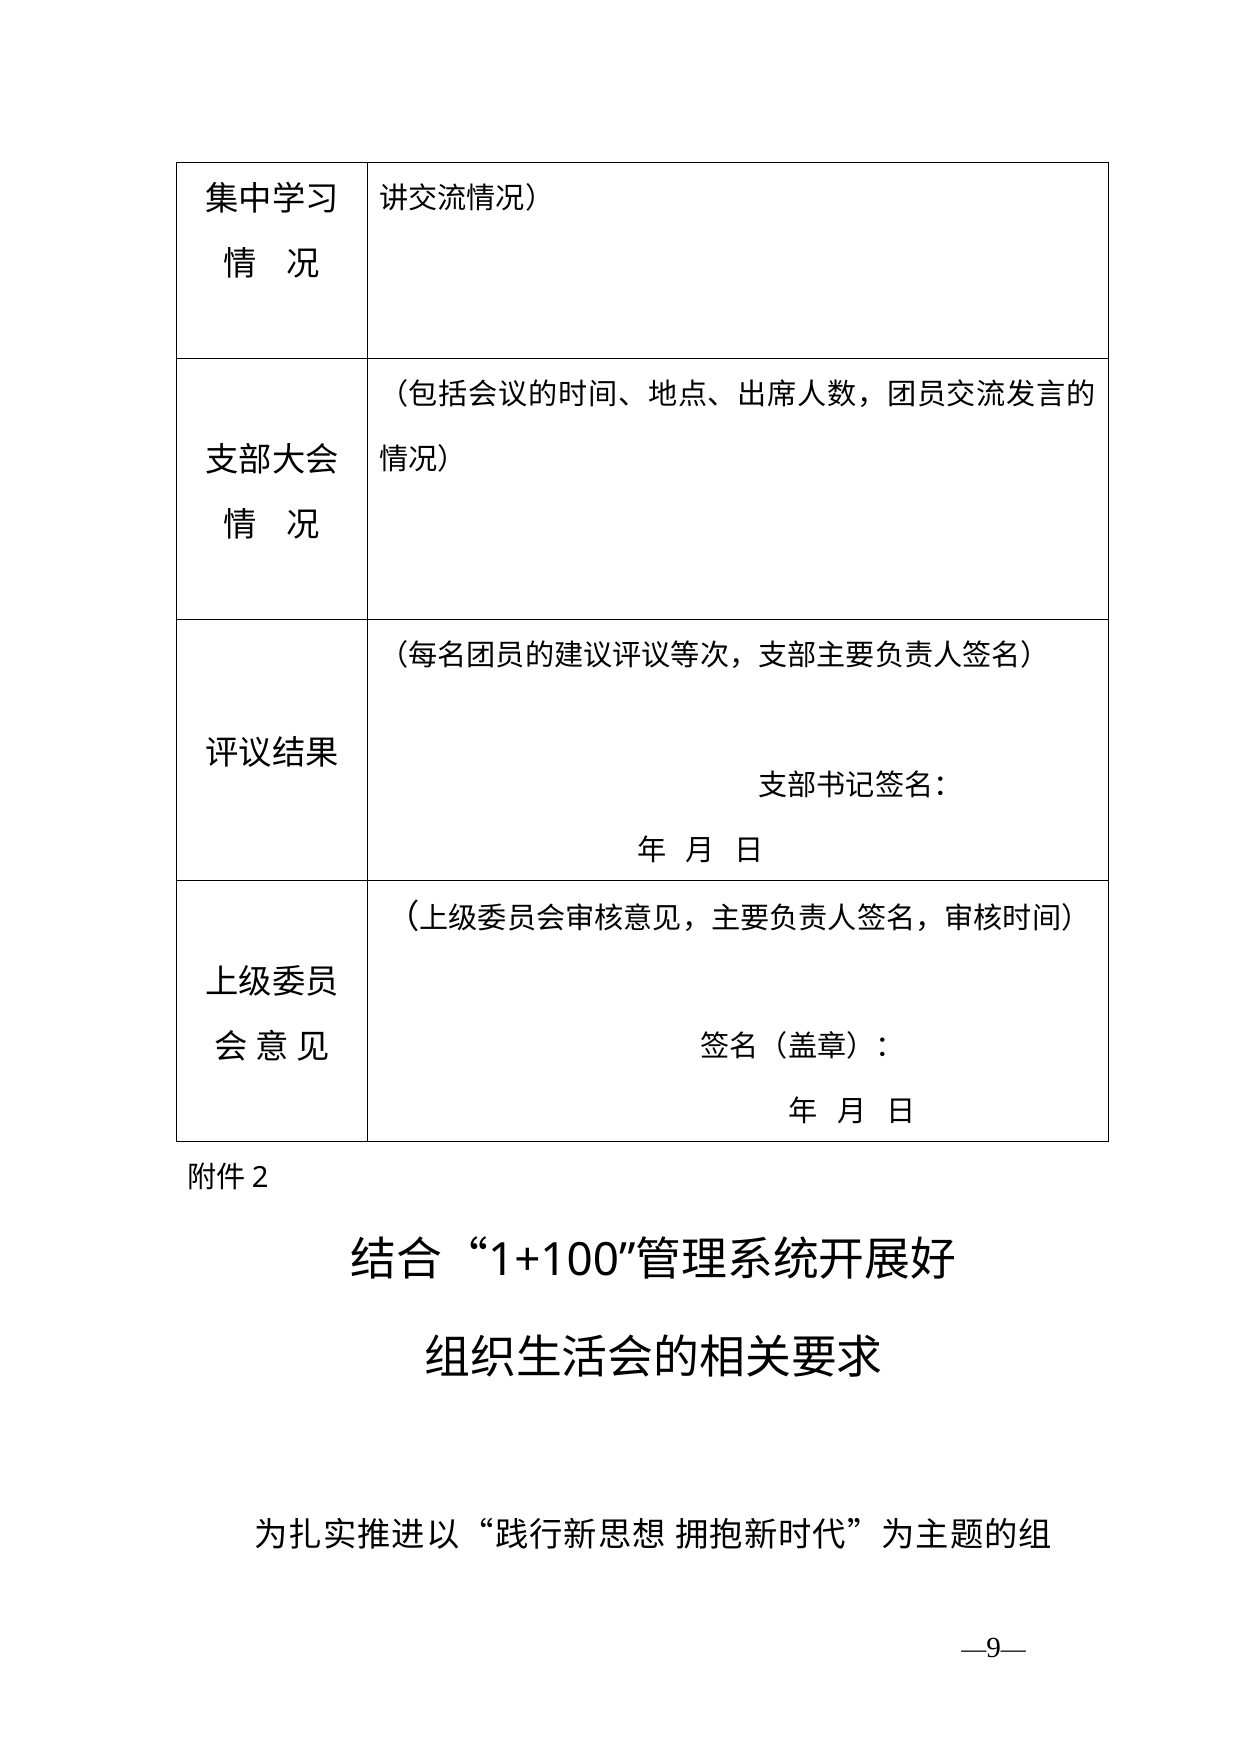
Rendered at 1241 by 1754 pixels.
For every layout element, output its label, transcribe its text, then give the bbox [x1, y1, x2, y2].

table_cell 支部大会 情 况 [177, 359, 367, 619]
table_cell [368, 163, 1108, 358]
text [187, 1500, 1053, 1565]
table_cell 上级委员 会 意 见 [177, 881, 367, 1141]
table_cell 集中学习 情 况 [177, 163, 367, 358]
text 结合“1+100”管理系统开展好 [254, 1207, 1053, 1305]
table_cell （每名团员的建议评议等次，支部主要负责人签名） 支部书记签名： 年 月 日 [368, 620, 1108, 880]
text 组织生活会的相关要求 [254, 1305, 1053, 1402]
table_cell 评议结果 [177, 620, 367, 880]
text 附件2 [187, 1142, 1053, 1207]
table_cell （上级委员会审核意见，主要负责人签名，审核时间） 签名（盖章）： 年 月 日 [368, 881, 1108, 1141]
table_cell （包括会议的时间、地点、出席人数，团员交流发言的情况） [368, 359, 1108, 619]
